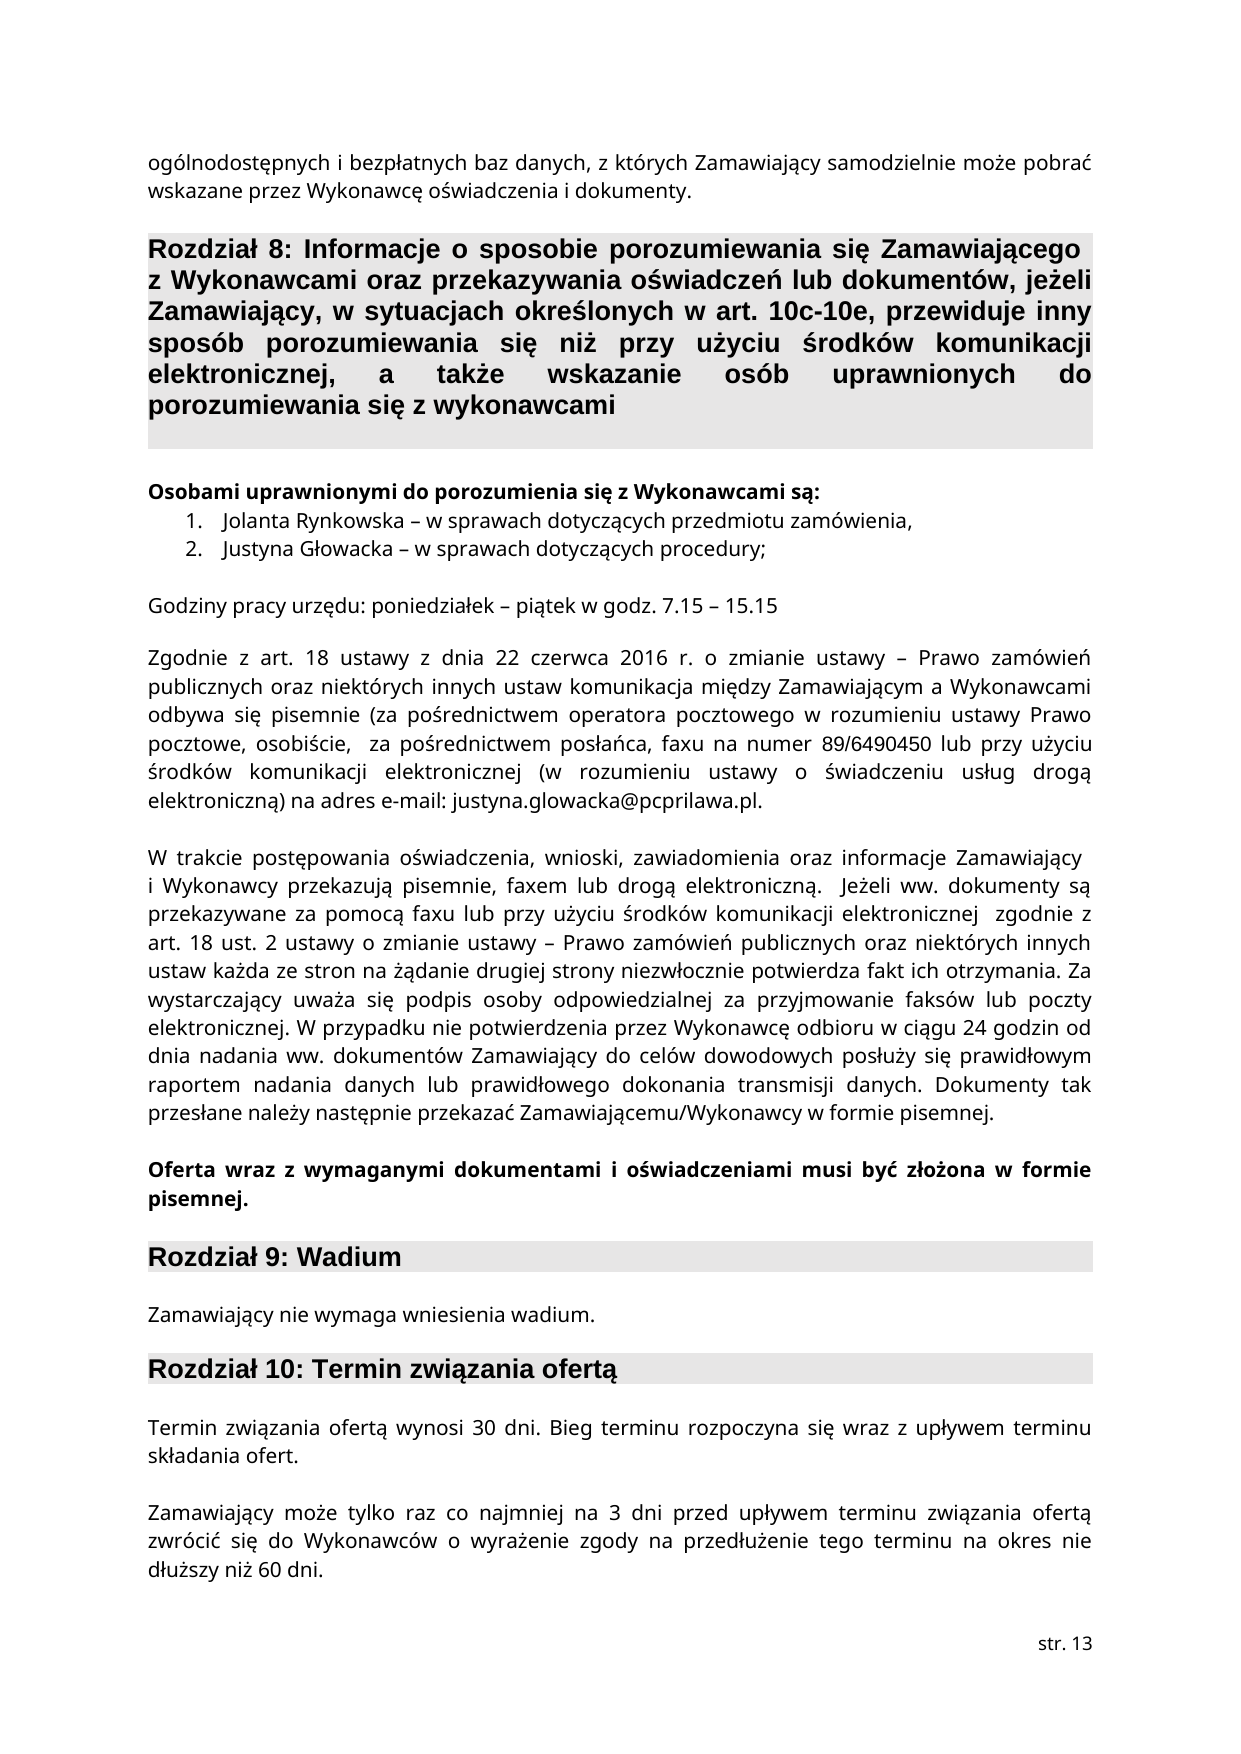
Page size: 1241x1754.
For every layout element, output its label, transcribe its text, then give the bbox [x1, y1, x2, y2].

text Osobami uprawnionymi do porozumienia się z Wykonawcami są: [148, 477, 1093, 506]
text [148, 148, 1093, 204]
list Justyna Głowacka – w sprawach dotyczących procedury; [185, 534, 1093, 563]
subtitle Rozdział 10: Termin związania ofertą [148, 1353, 1093, 1384]
text Oferta wraz z wymaganymi dokumentami i oświadczeniami musi być złożona w formie pisemnej. [148, 1155, 1093, 1212]
text Zgodnie z art. 18 ustawy z dnia 22 czerwca 2016 r. o zmianie ustawy – Prawo zamówień publicznych oraz niektórych innych ustaw komunikacja między Zamawiającym a Wykonawcami odbywa się pisemnie (za pośrednictwem operatora pocztowego w rozumieniu ustawy Prawo pocztowe, osobiście, za pośrednictwem posłańca, faxu na numer 89/6490450 lub przy użyciu środków komunikacji elektronicznej (w rozumieniu ustawy o świadczeniu usług drogą elektroniczną) na adres e-mail: justyna.glowacka@pcprilawa.pl. [148, 643, 1093, 814]
text Godziny pracy urzędu: poniedziałek – piątek w godz. 7.15 – 15.15 [148, 591, 1093, 619]
subtitle Rozdział 9: Wadium [148, 1241, 1093, 1272]
text Zamawiający może tylko raz co najmniej na 3 dni przed upływem terminu związania ofertą zwrócić się do Wykonawców o wyrażenie zgody na przedłużenie tego terminu na okres nie dłuższy niż 60 dni. [148, 1498, 1093, 1583]
text Zamawiający nie wymaga wniesienia wadium. [148, 1300, 1093, 1329]
text Termin związania ofertą wynosi 30 dni. Bieg terminu rozpoczyna się wraz z upływem terminu składania ofert. [148, 1413, 1093, 1469]
subtitle Rozdział 8: Informacje o sposobie porozumiewania się Zamawiającego z Wykonawcami oraz przekazywania oświadczeń lub dokumentów, jeżeli Zamawiający, w sytuacjach określonych w art. 10c-10e, przewiduje inny sposób porozumiewania się niż przy użyciu środków komunikacji elektronicznej, a także wskazanie osób uprawnionych do porozumiewania się z wykonawcami [148, 233, 1093, 420]
list Jolanta Rynkowska – w sprawach dotyczących przedmiotu zamówienia, [185, 506, 1093, 534]
text W trakcie postępowania oświadczenia, wnioski, zawiadomienia oraz informacje Zamawiający i Wykonawcy przekazują pisemnie, faxem lub drogą elektroniczną. Jeżeli ww. dokumenty są przekazywane za pomocą faxu lub przy użyciu środków komunikacji elektronicznej zgodnie z art. 18 ust. 2 ustawy o zmianie ustawy – Prawo zamówień publicznych oraz niektórych innych ustaw każda ze stron na żądanie drugiej strony niezwłocznie potwierdza fakt ich otrzymania. Za wystarczający uważa się podpis osoby odpowiedzialnej za przyjmowanie faksów lub poczty elektronicznej. W przypadku nie potwierdzenia przez Wykonawcę odbioru w ciągu 24 godzin od dnia nadania ww. dokumentów Zamawiający do celów dowodowych posłuży się prawidłowym raportem nadania danych lub prawidłowego dokonania transmisji danych. Dokumenty tak przesłane należy następnie przekazać Zamawiającemu/Wykonawcy w formie pisemnej. [148, 814, 1093, 1127]
